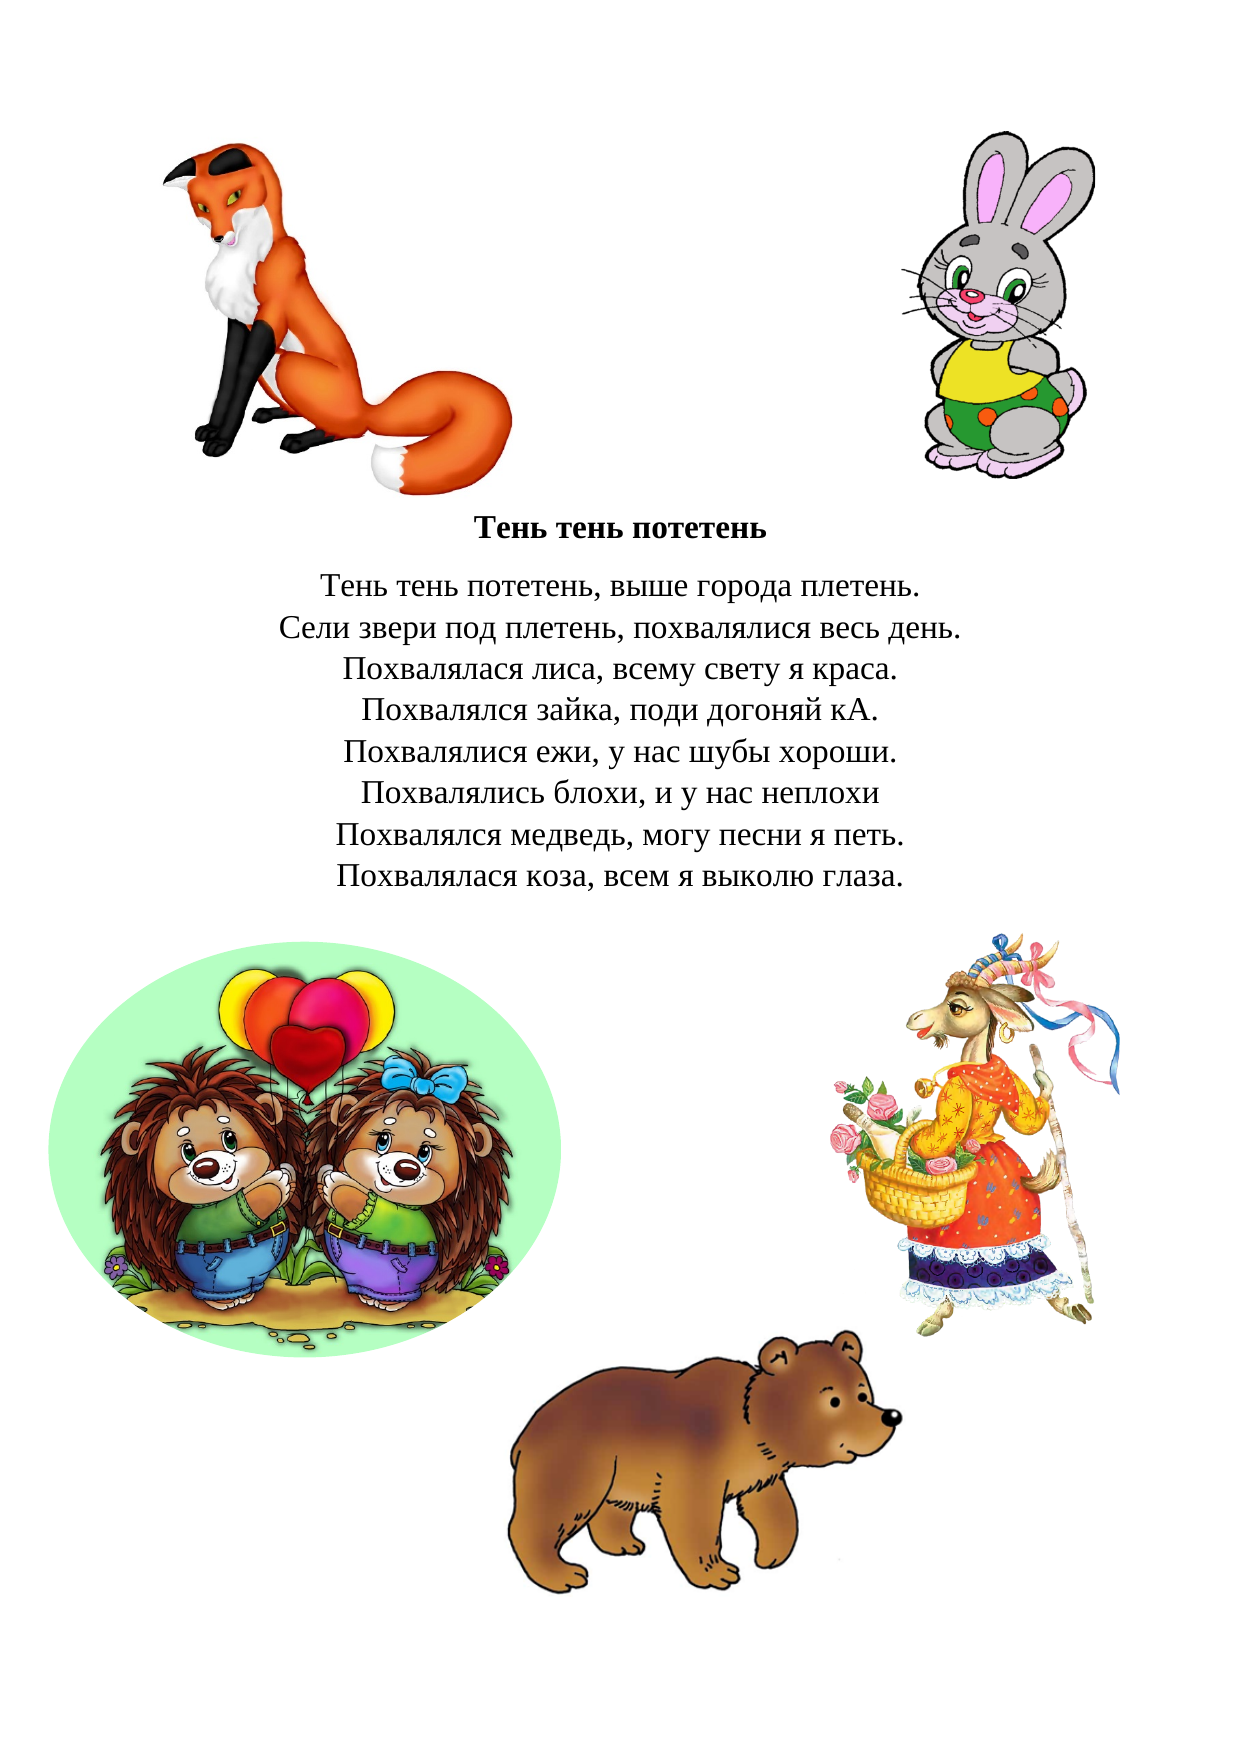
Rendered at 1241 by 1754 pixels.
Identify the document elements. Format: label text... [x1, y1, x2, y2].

picture [901, 131, 1096, 479]
text Тень тень потетень [74, 466, 1167, 546]
picture [455, 932, 1120, 1624]
picture [48, 941, 561, 1358]
text Тень тень потетень, выше города плетень. Сели звери под плетень, похвалялися весь день. Похвалялася лиса, всему свету я краса. Похвалялся зайка, поди догоняй кА. Похвалялися ежи, у нас шубы хороши. Похвалялись блохи, и у нас неплохи Похвалялся медведь, могу песни я петь. Похвалялася коза, всем я выколю глаза. [74, 566, 1167, 924]
picture [142, 126, 528, 505]
